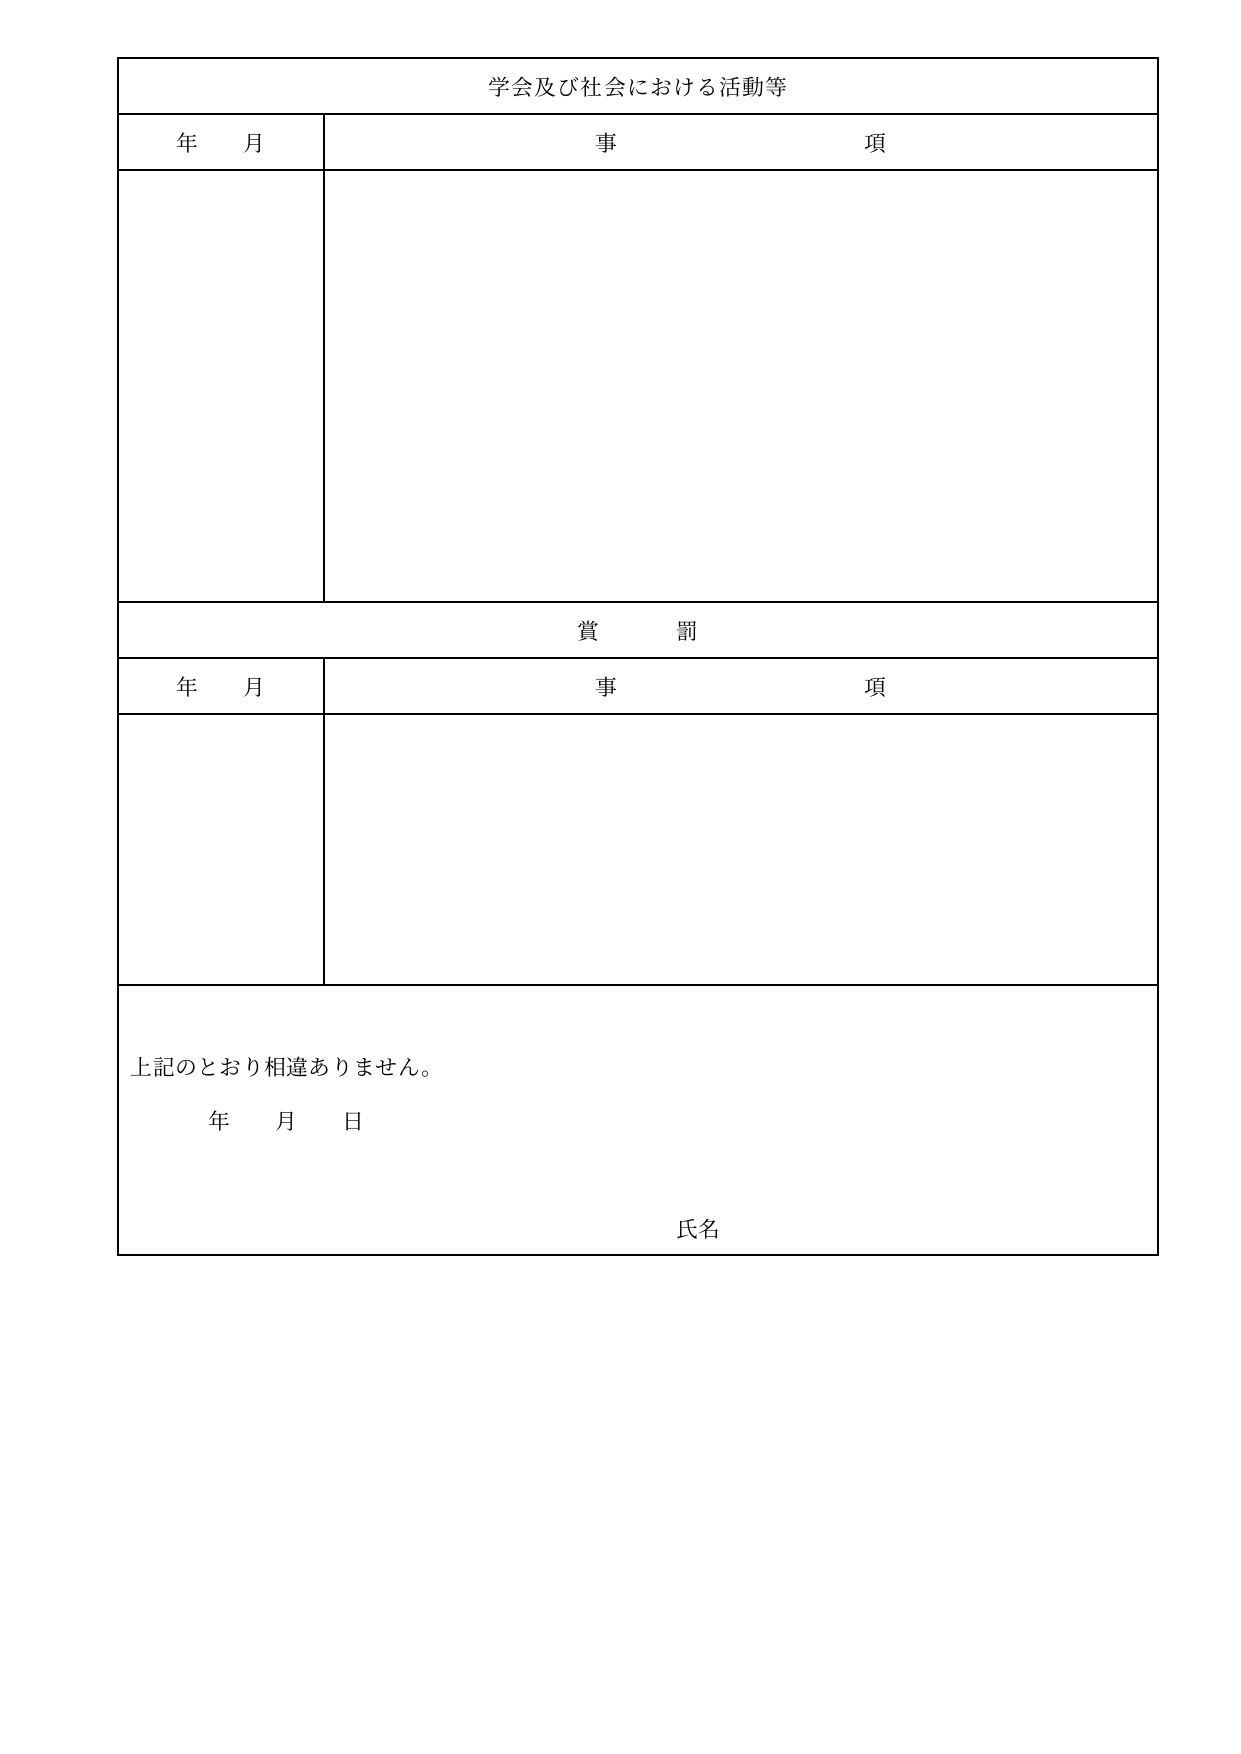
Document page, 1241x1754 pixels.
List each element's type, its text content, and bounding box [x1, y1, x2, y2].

table_cell [119, 715, 323, 983]
table_cell [325, 715, 1157, 983]
table_cell 学会及び社会における活動等 [119, 59, 1157, 113]
table_cell 事 項 [325, 659, 1157, 713]
table_cell 年 月 [119, 659, 323, 713]
table_cell [325, 171, 1157, 601]
table_cell 年 月 [119, 115, 323, 169]
table_cell 事 項 [325, 115, 1157, 169]
table_cell 上記のとおり相違ありません。 年 月 日 氏名 [119, 986, 1157, 1254]
table_cell 賞罰 [119, 603, 1157, 657]
table_cell [119, 171, 323, 601]
